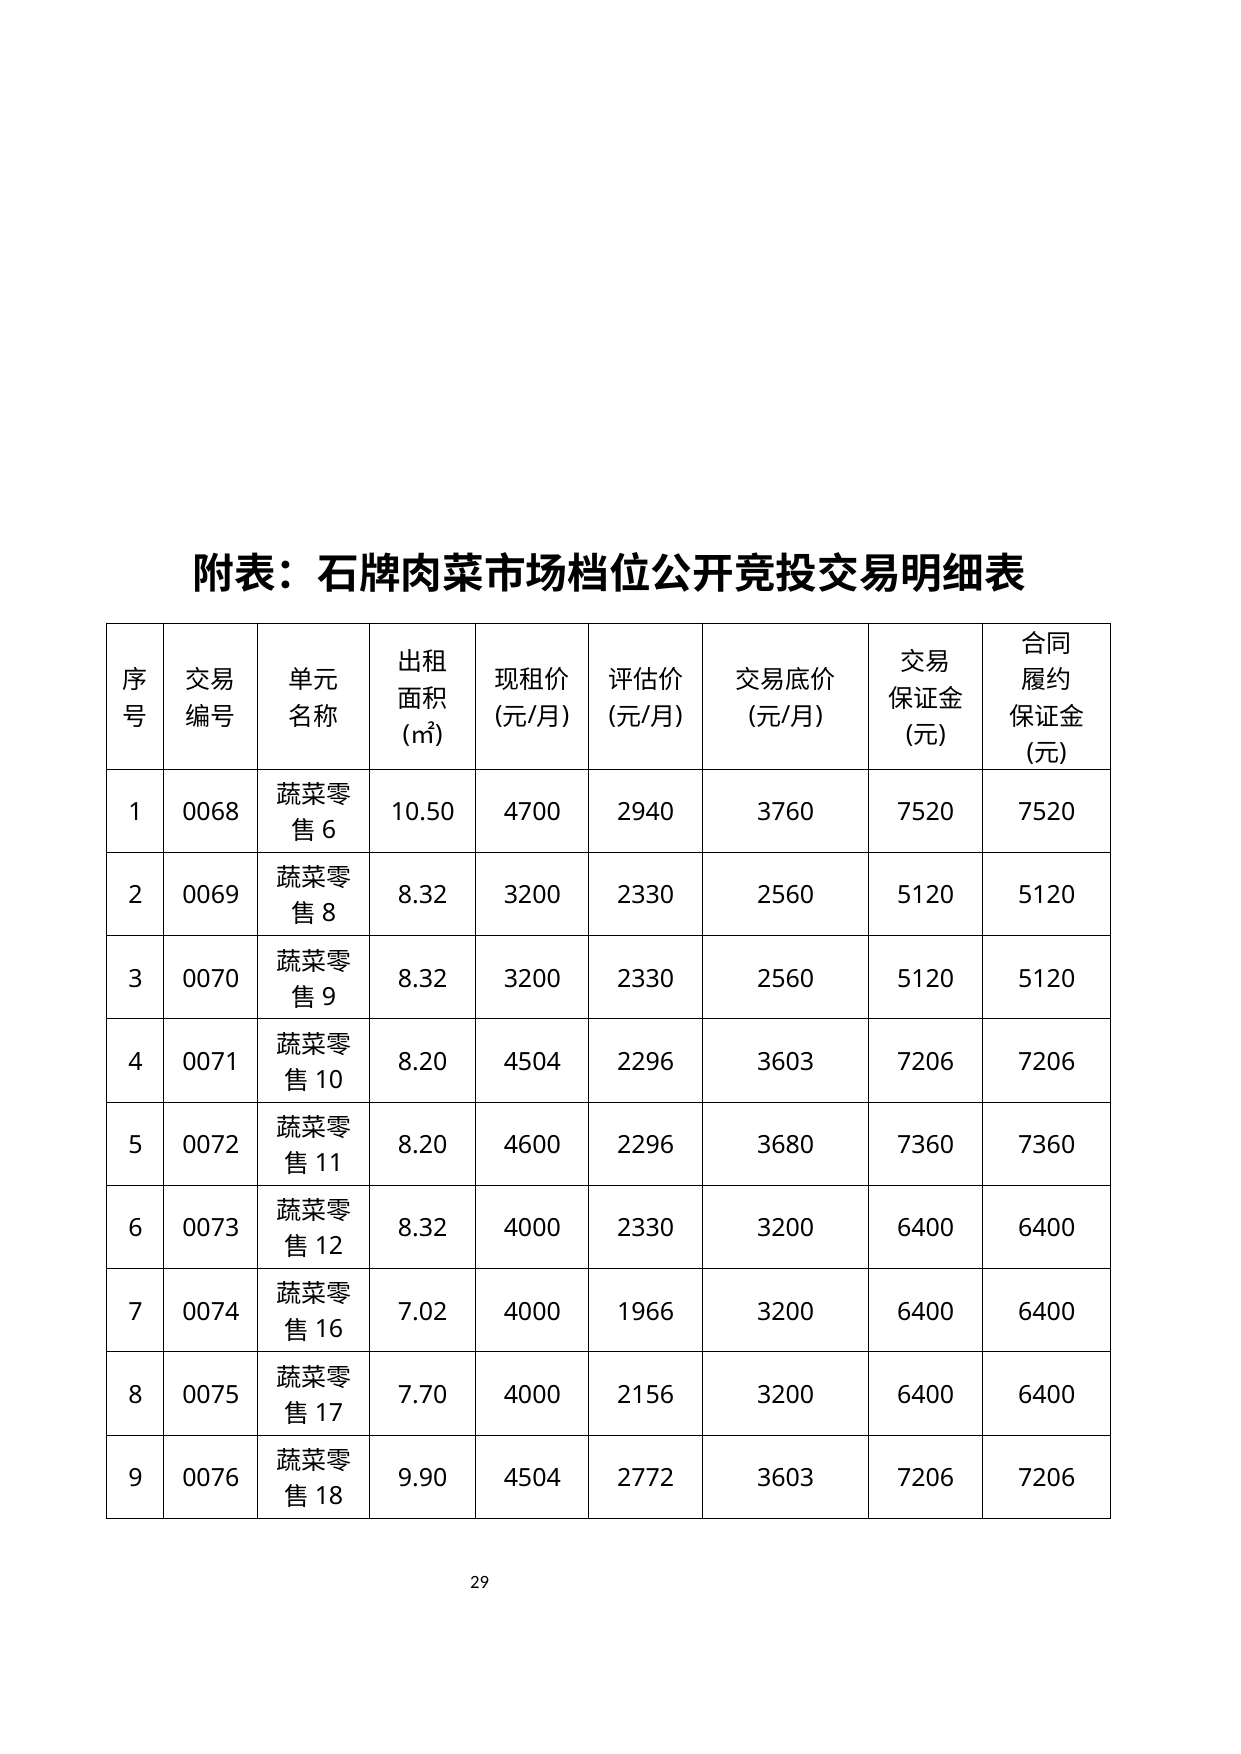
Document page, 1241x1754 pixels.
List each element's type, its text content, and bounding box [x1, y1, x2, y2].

table_cell 3603 [703, 1019, 868, 1102]
table_cell 4504 [476, 1436, 588, 1518]
table_cell 蔬菜零售6 [258, 770, 369, 852]
table_cell 3200 [476, 936, 588, 1018]
table_cell 交易 保证金(元) [869, 624, 982, 769]
table_cell 0076 [164, 1436, 257, 1518]
table_cell 8.32 [370, 853, 475, 935]
table_cell 0073 [164, 1186, 257, 1268]
table_cell 蔬菜零售16 [258, 1269, 369, 1351]
table_cell 评估价 (元/月) [589, 624, 702, 769]
table_cell 7.70 [370, 1352, 475, 1434]
table_cell 蔬菜零售18 [258, 1436, 369, 1518]
table_cell 3603 [703, 1436, 868, 1518]
table_cell 出租 面积(㎡) [370, 624, 475, 769]
table_cell 6 [107, 1186, 163, 1268]
table_cell 7206 [869, 1019, 982, 1102]
table_cell 2560 [703, 936, 868, 1018]
table_cell 交易底价 (元/月) [703, 624, 868, 769]
table_cell 2330 [589, 1186, 702, 1268]
table_cell 4700 [476, 770, 588, 852]
table_cell 6400 [983, 1352, 1110, 1434]
table_cell 1 [107, 770, 163, 852]
table_cell 3200 [703, 1269, 868, 1351]
table_cell 8.20 [370, 1103, 475, 1185]
table_cell 7206 [869, 1436, 982, 1518]
table_cell 5120 [983, 936, 1110, 1018]
table_cell 6400 [869, 1352, 982, 1434]
table_cell 8 [107, 1352, 163, 1434]
table_cell 0070 [164, 936, 257, 1018]
table_cell 7206 [983, 1019, 1110, 1102]
table_cell 2296 [589, 1019, 702, 1102]
table_cell 4000 [476, 1352, 588, 1434]
table_cell 8.20 [370, 1019, 475, 1102]
table_cell 现租价 (元/月) [476, 624, 588, 769]
table_cell 单元 名称 [258, 624, 369, 769]
table_cell 3760 [703, 770, 868, 852]
table_cell 蔬菜零售11 [258, 1103, 369, 1185]
table_cell 3200 [703, 1352, 868, 1434]
table_cell 7.02 [370, 1269, 475, 1351]
table_cell 3680 [703, 1103, 868, 1185]
table_cell 0069 [164, 853, 257, 935]
table_cell 9 [107, 1436, 163, 1518]
table_cell 7206 [983, 1436, 1110, 1518]
table_cell 蔬菜零售17 [258, 1352, 369, 1434]
table_cell 4504 [476, 1019, 588, 1102]
table_cell 4000 [476, 1186, 588, 1268]
table_cell 5 [107, 1103, 163, 1185]
table_cell 7360 [983, 1103, 1110, 1185]
table_cell 蔬菜零售10 [258, 1019, 369, 1102]
table_cell 9.90 [370, 1436, 475, 1518]
table_cell 蔬菜零售12 [258, 1186, 369, 1268]
table_header 附表：石牌肉菜市场档位公开竞投交易明细表 [107, 540, 1111, 623]
table_cell 2560 [703, 853, 868, 935]
table_cell 1966 [589, 1269, 702, 1351]
table_cell 交易 编号 [164, 624, 257, 769]
table_cell 4 [107, 1019, 163, 1102]
table_cell 0068 [164, 770, 257, 852]
table_cell 3200 [703, 1186, 868, 1268]
table_cell 2330 [589, 853, 702, 935]
table_cell 2 [107, 853, 163, 935]
table_cell 2296 [589, 1103, 702, 1185]
table_cell 5120 [869, 853, 982, 935]
table_cell 10.50 [370, 770, 475, 852]
table_cell 2940 [589, 770, 702, 852]
table_cell 7360 [869, 1103, 982, 1185]
table_cell 8.32 [370, 936, 475, 1018]
table_cell 4600 [476, 1103, 588, 1185]
table_cell 8.32 [370, 1186, 475, 1268]
table_cell 6400 [983, 1269, 1110, 1351]
table_cell 3200 [476, 853, 588, 935]
table_cell 2156 [589, 1352, 702, 1434]
table_cell 7520 [869, 770, 982, 852]
table_cell 0074 [164, 1269, 257, 1351]
table_cell 6400 [869, 1269, 982, 1351]
table_cell 2330 [589, 936, 702, 1018]
table_cell 6400 [983, 1186, 1110, 1268]
table_cell 0071 [164, 1019, 257, 1102]
table_cell 0072 [164, 1103, 257, 1185]
table_cell 7 [107, 1269, 163, 1351]
table_cell 蔬菜零售8 [258, 853, 369, 935]
table_cell 4000 [476, 1269, 588, 1351]
table_cell 2772 [589, 1436, 702, 1518]
table_cell 7520 [983, 770, 1110, 852]
table_cell 5120 [983, 853, 1110, 935]
table_cell 合同 履约 保证金(元) [983, 624, 1110, 769]
table_cell 3 [107, 936, 163, 1018]
table_cell 序号 [107, 624, 163, 769]
table_cell 蔬菜零售9 [258, 936, 369, 1018]
table_cell 0075 [164, 1352, 257, 1434]
table_cell 6400 [869, 1186, 982, 1268]
table_cell 5120 [869, 936, 982, 1018]
